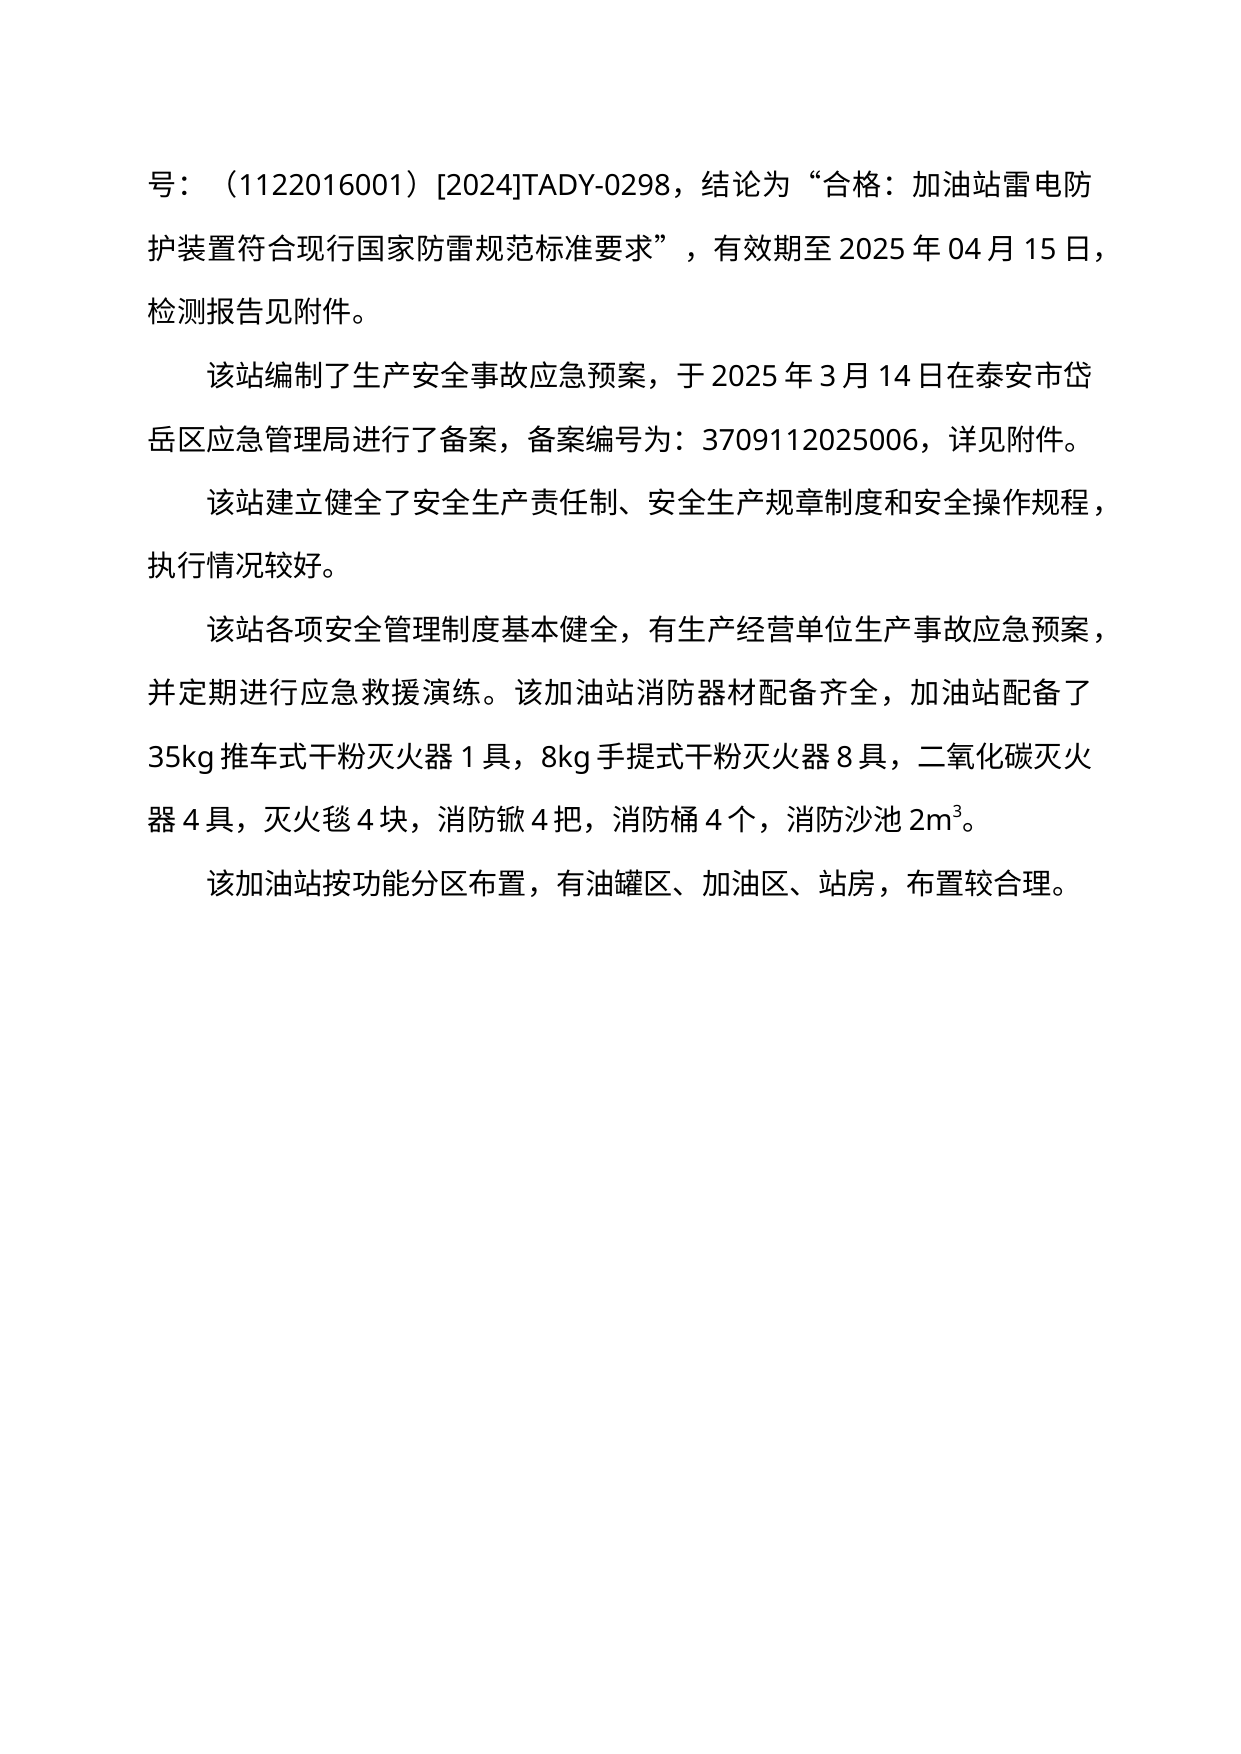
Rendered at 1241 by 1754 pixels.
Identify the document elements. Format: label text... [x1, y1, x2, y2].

text 该站建立健全了安全生产责任制、安全生产规章制度和安全操作规程，执行情况较好。 [148, 479, 1093, 585]
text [148, 162, 1093, 331]
text 该站编制了生产安全事故应急预案，于2025年3月14日在泰安市岱岳区应急管理局进行了备案，备案编号为：3709112025006，详见附件。 [148, 352, 1093, 458]
text 该站各项安全管理制度基本健全，有生产经营单位生产事故应急预案，并定期进行应急救援演练。该加油站消防器材配备齐全，加油站配备了35kg推车式干粉灭火器1具，8kg手提式干粉灭火器8具，二氧化碳灭火器4具，灭火毯4块，消防锨4把，消防桶4个，消防沙池2m3。 [148, 606, 1093, 839]
text 该加油站按功能分区布置，有油罐区、加油区、站房，布置较合理。 [148, 860, 1093, 903]
